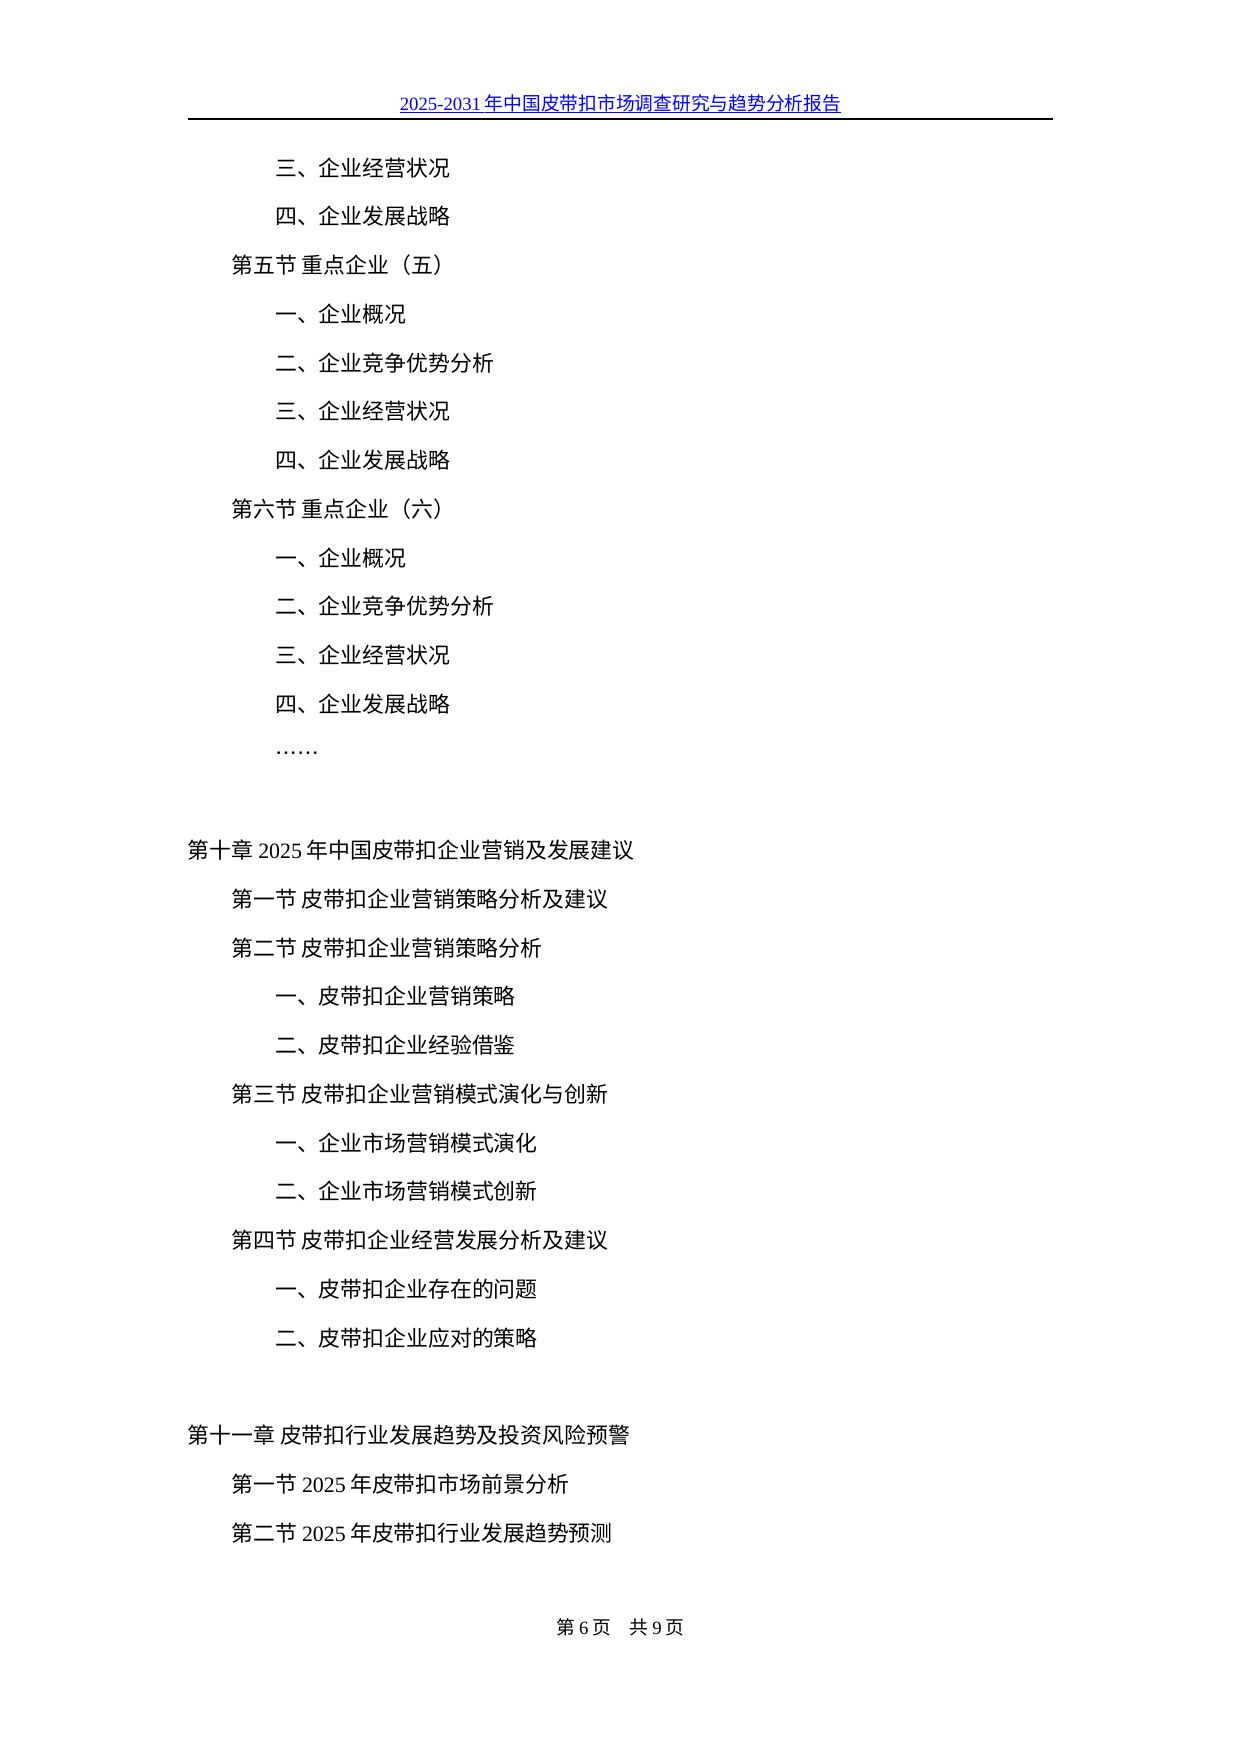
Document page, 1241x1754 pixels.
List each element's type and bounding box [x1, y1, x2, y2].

text [187, 150, 1053, 1548]
